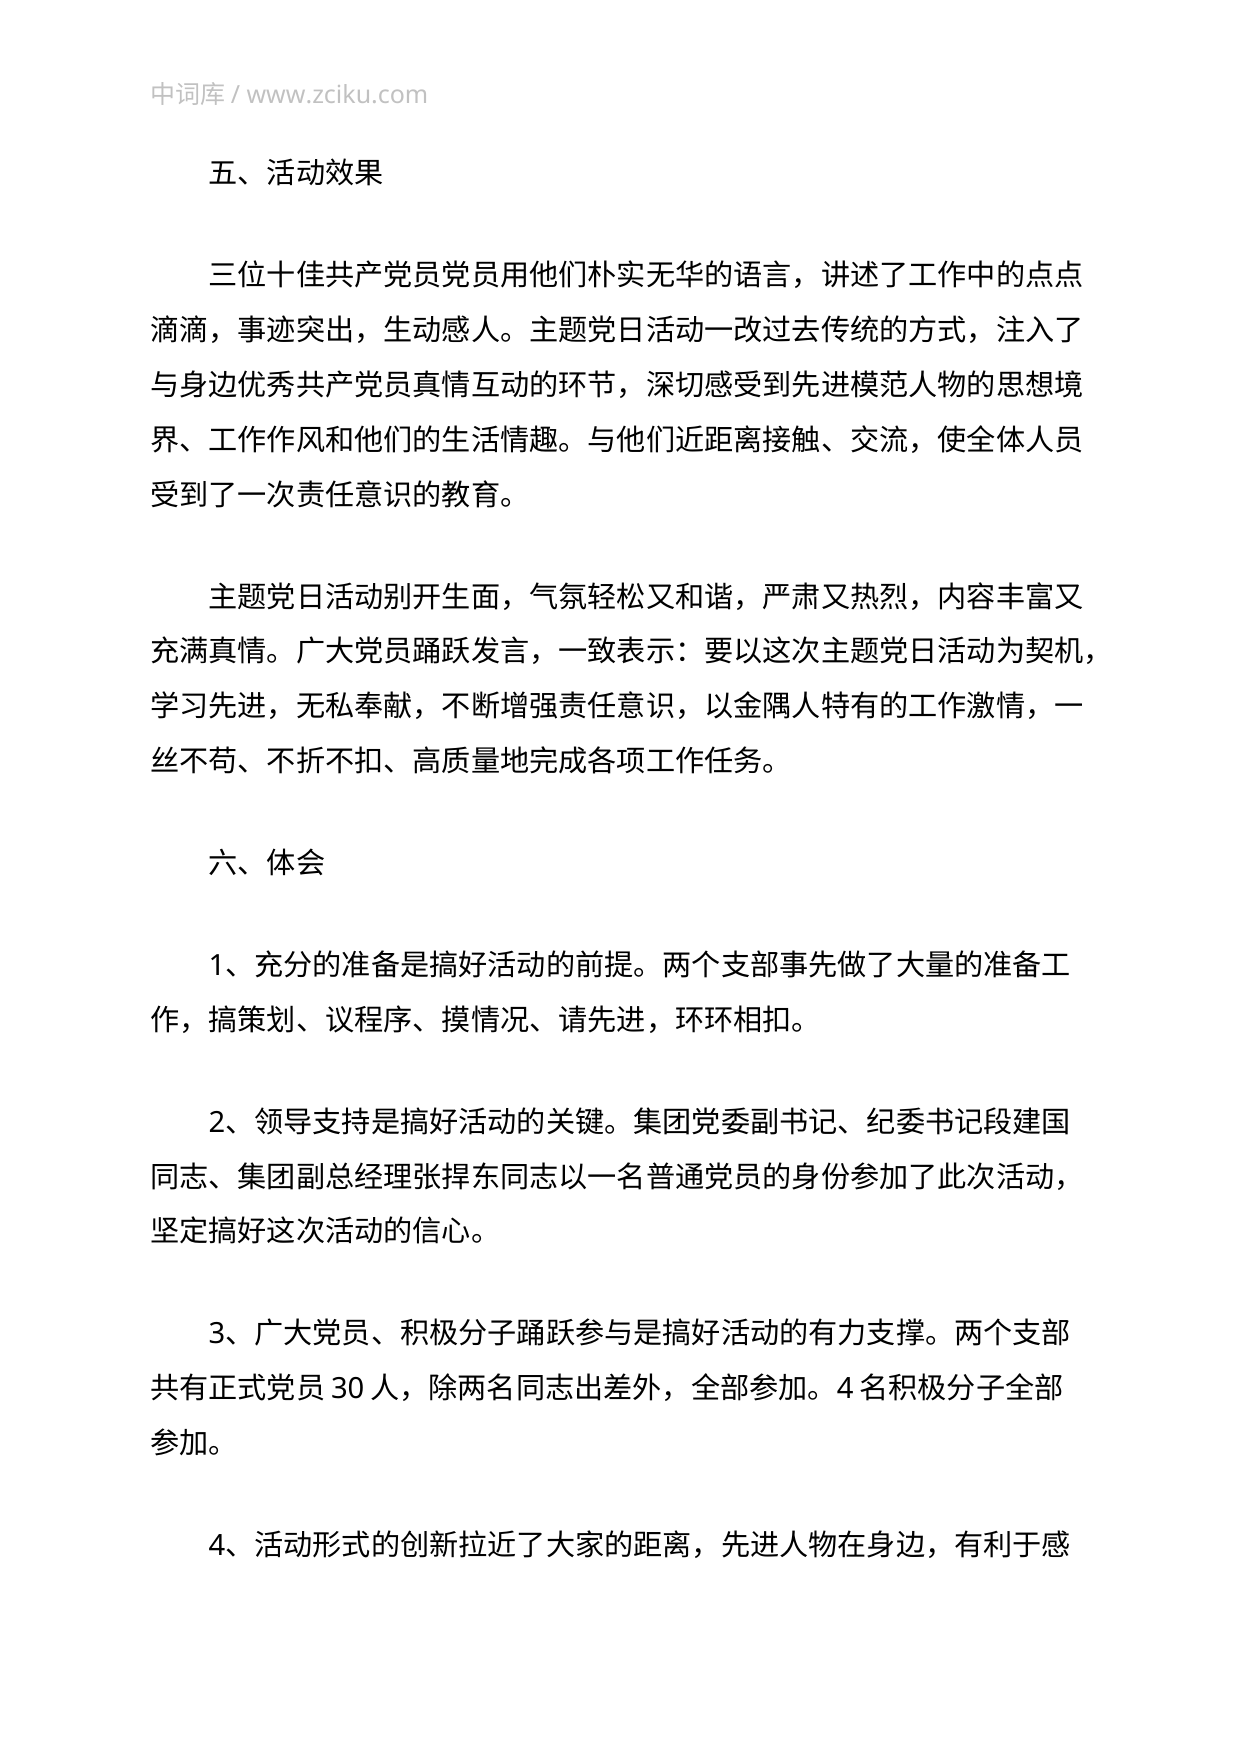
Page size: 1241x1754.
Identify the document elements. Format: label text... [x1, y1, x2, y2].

text 五、活动效果 [150, 150, 1090, 192]
text 1、充分的准备是搞好活动的前提。两个支部事先做了大量的准备工作，搞策划、议程序、摸情况、请先进，环环相扣。 [150, 941, 1090, 1039]
text 3、广大党员、积极分子踊跃参与是搞好活动的有力支撑。两个支部共有正式党员30人，除两名同志出差外，全部参加。4名积极分子全部参加。 [150, 1310, 1090, 1462]
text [150, 1522, 1090, 1564]
text 2、领导支持是搞好活动的关键。集团党委副书记、纪委书记段建国同志、集团副总经理张捍东同志以一名普通党员的身份参加了此次活动，坚定搞好这次活动的信心。 [150, 1098, 1090, 1250]
text 六、体会 [150, 839, 1090, 882]
text 三位十佳共产党员党员用他们朴实无华的语言，讲述了工作中的点点滴滴，事迹突出，生动感人。主题党日活动一改过去传统的方式，注入了与身边优秀共产党员真情互动的环节，深切感受到先进模范人物的思想境界、工作作风和他们的生活情趣。与他们近距离接触、交流，使全体人员受到了一次责任意识的教育。 [150, 252, 1090, 514]
text 主题党日活动别开生面，气氛轻松又和谐，严肃又热烈，内容丰富又充满真情。广大党员踊跃发言，一致表示：要以这次主题党日活动为契机，学习先进，无私奉献，不断增强责任意识，以金隅人特有的工作激情，一丝不苟、不折不扣、高质量地完成各项工作任务。 [150, 573, 1090, 780]
